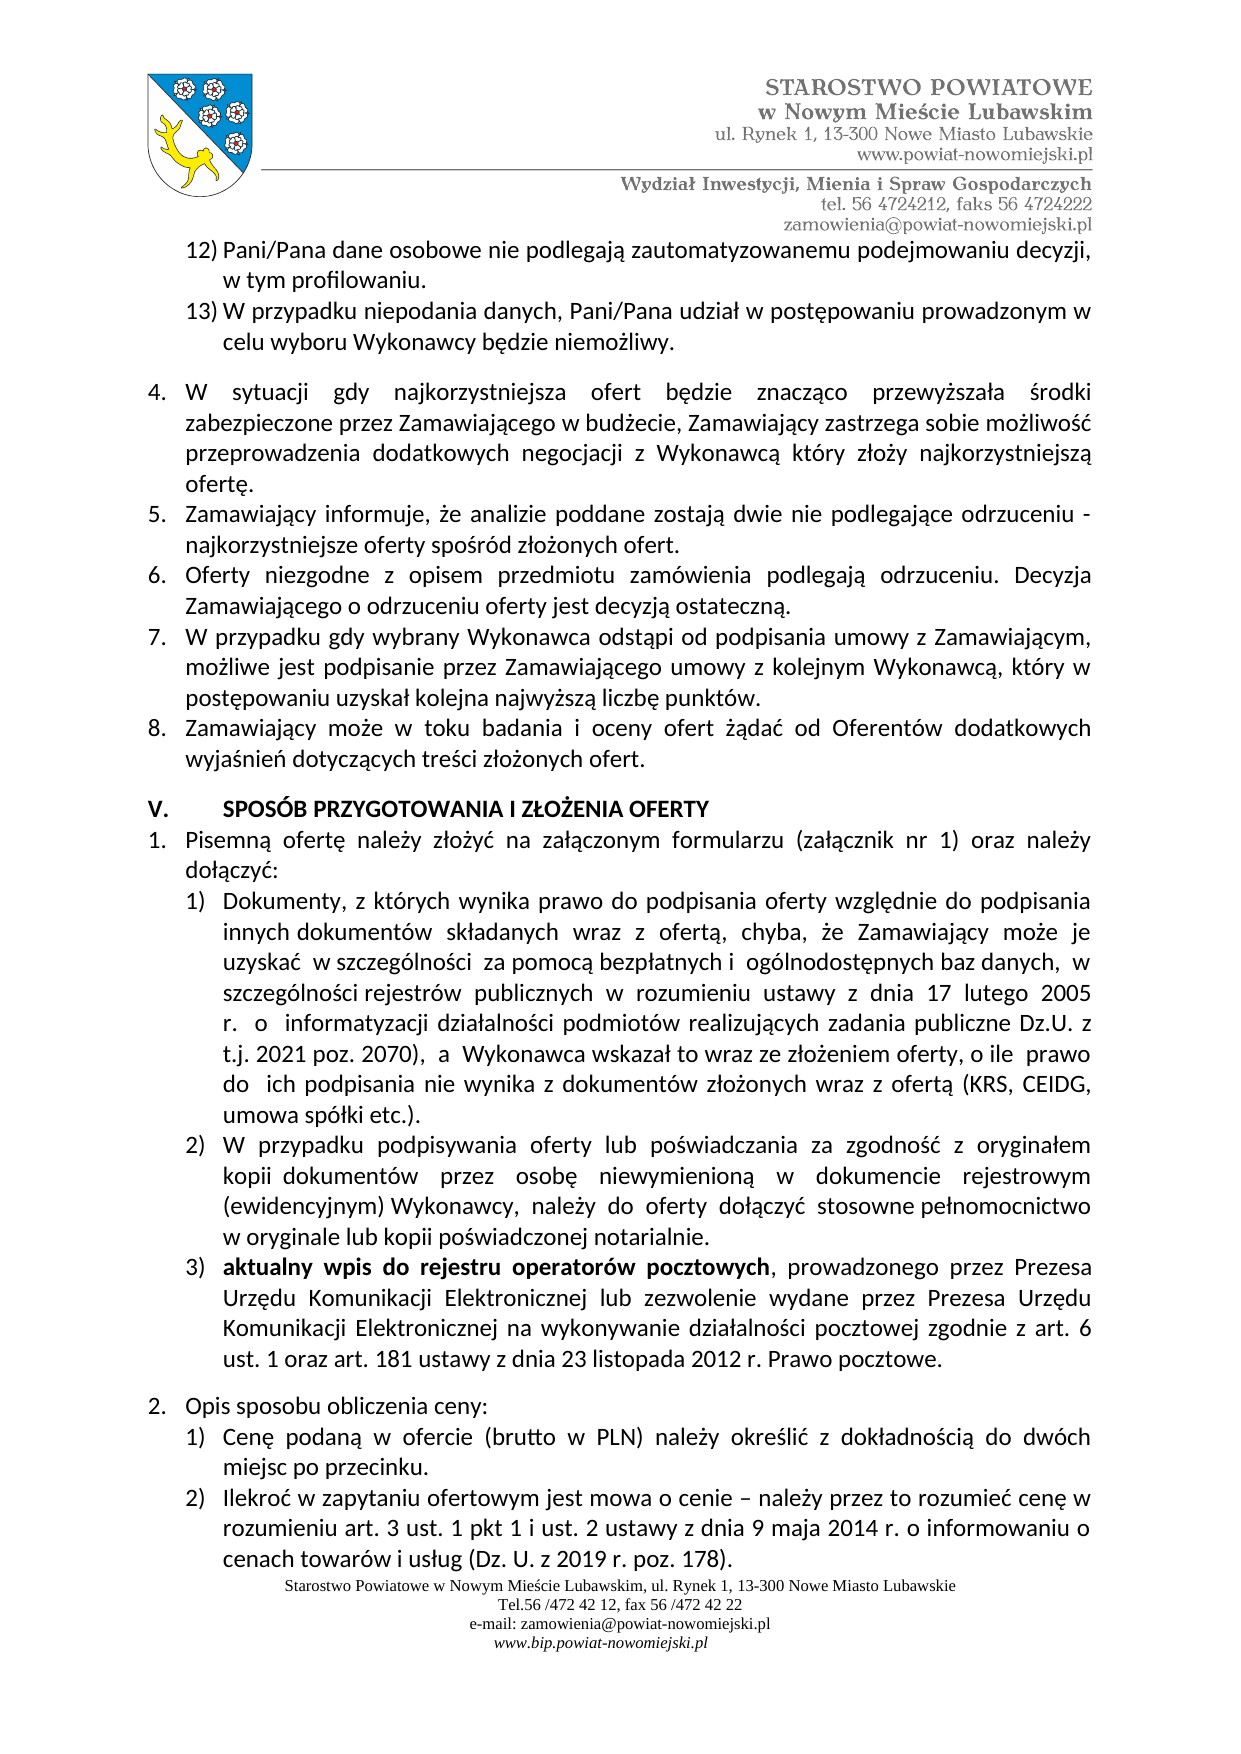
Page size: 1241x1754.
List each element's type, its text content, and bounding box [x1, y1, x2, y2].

list W przypadku gdy wybrany Wykonawca odstąpi od podpisania umowy z Zamawiającym, możliwe jest podpisanie przez Zamawiającego umowy z kolejnym Wykonawcą, który w postępowaniu uzyskał kolejna najwyższą liczbę punktów. [148, 621, 1093, 712]
list Pisemną ofertę należy złożyć na załączonym formularzu (załącznik nr 1) oraz należy dołączyć: [148, 824, 1093, 885]
list W sytuacji gdy najkorzystniejsza ofert będzie znacząco przewyższała środki zabezpieczone przez Zamawiającego w budżecie, Zamawiający zastrzega sobie możliwość przeprowadzenia dodatkowych negocjacji z Wykonawcą który złoży najkorzystniejszą ofertę. [148, 377, 1093, 499]
list Ilekroć w zapytaniu ofertowym jest mowa o cenie – należy przez to rozumieć cenę w rozumieniu art. 3 ust. 1 pkt 1 i ust. 2 ustawy z dnia 9 maja 2014 r. o informowaniu o cenach towarów i usług (Dz. U. z 2019 r. poz. 178). [185, 1482, 1093, 1573]
list W przypadku podpisywania oferty lub poświadczania za zgodność z oryginałem kopii dokumentów przez osobę niewymienioną w dokumencie rejestrowym (ewidencyjnym) Wykonawcy, należy do oferty dołączyć stosowne pełnomocnictwo w oryginale lub kopii poświadczonej notarialnie. [185, 1129, 1093, 1251]
list W przypadku niepodania danych, Pani/Pana udział w postępowaniu prowadzonym w celu wyboru Wykonawcy będzie niemożliwy. [185, 295, 1093, 356]
list SPOSÓB PRZYGOTOWANIA I ZŁOŻENIA OFERTY [148, 794, 1093, 824]
list Oferty niezgodne z opisem przedmiotu zamówienia podlegają odrzuceniu. Decyzja Zamawiającego o odrzuceniu oferty jest decyzją ostateczną. [148, 560, 1093, 621]
list Dokumenty, z których wynika prawo do podpisania oferty względnie do podpisania innych dokumentów składanych wraz z ofertą, chyba, że Zamawiający może je uzyskać w szczególności za pomocą bezpłatnych i ogólnodostępnych baz danych, w szczególności rejestrów publicznych w rozumieniu ustawy z dnia 17 lutego 2005 r. o informatyzacji działalności podmiotów realizujących zadania publiczne Dz.U. z t.j. 2021 poz. 2070), a Wykonawca wskazał to wraz ze złożeniem oferty, o ile prawo do ich podpisania nie wynika z dokumentów złożonych wraz z ofertą (KRS, CEIDG, umowa spółki etc.). [185, 885, 1093, 1129]
list Opis sposobu obliczenia ceny: [148, 1390, 1093, 1421]
list aktualny wpis do rejestru operatorów pocztowych, prowadzonego przez Prezesa Urzędu Komunikacji Elektronicznej lub zezwolenie wydane przez Prezesa Urzędu Komunikacji Elektronicznej na wykonywanie działalności pocztowej zgodnie z art. 6 ust. 1 oraz art. 181 ustawy z dnia 23 listopada 2012 r. Prawo pocztowe. [185, 1251, 1093, 1373]
list Cenę podaną w ofercie (brutto w PLN) należy określić z dokładnością do dwóch miejsc po przecinku. [185, 1421, 1093, 1482]
list Zamawiający informuje, że analizie poddane zostają dwie nie podlegające odrzuceniu - najkorzystniejsze oferty spośród złożonych ofert. [148, 499, 1093, 560]
list Zamawiający może w toku badania i oceny ofert żądać od Oferentów dodatkowych wyjaśnień dotyczących treści złożonych ofert. [148, 712, 1093, 773]
list Pani/Pana dane osobowe nie podlegają zautomatyzowanemu podejmowaniu decyzji, w tym profilowaniu. [185, 234, 1093, 295]
